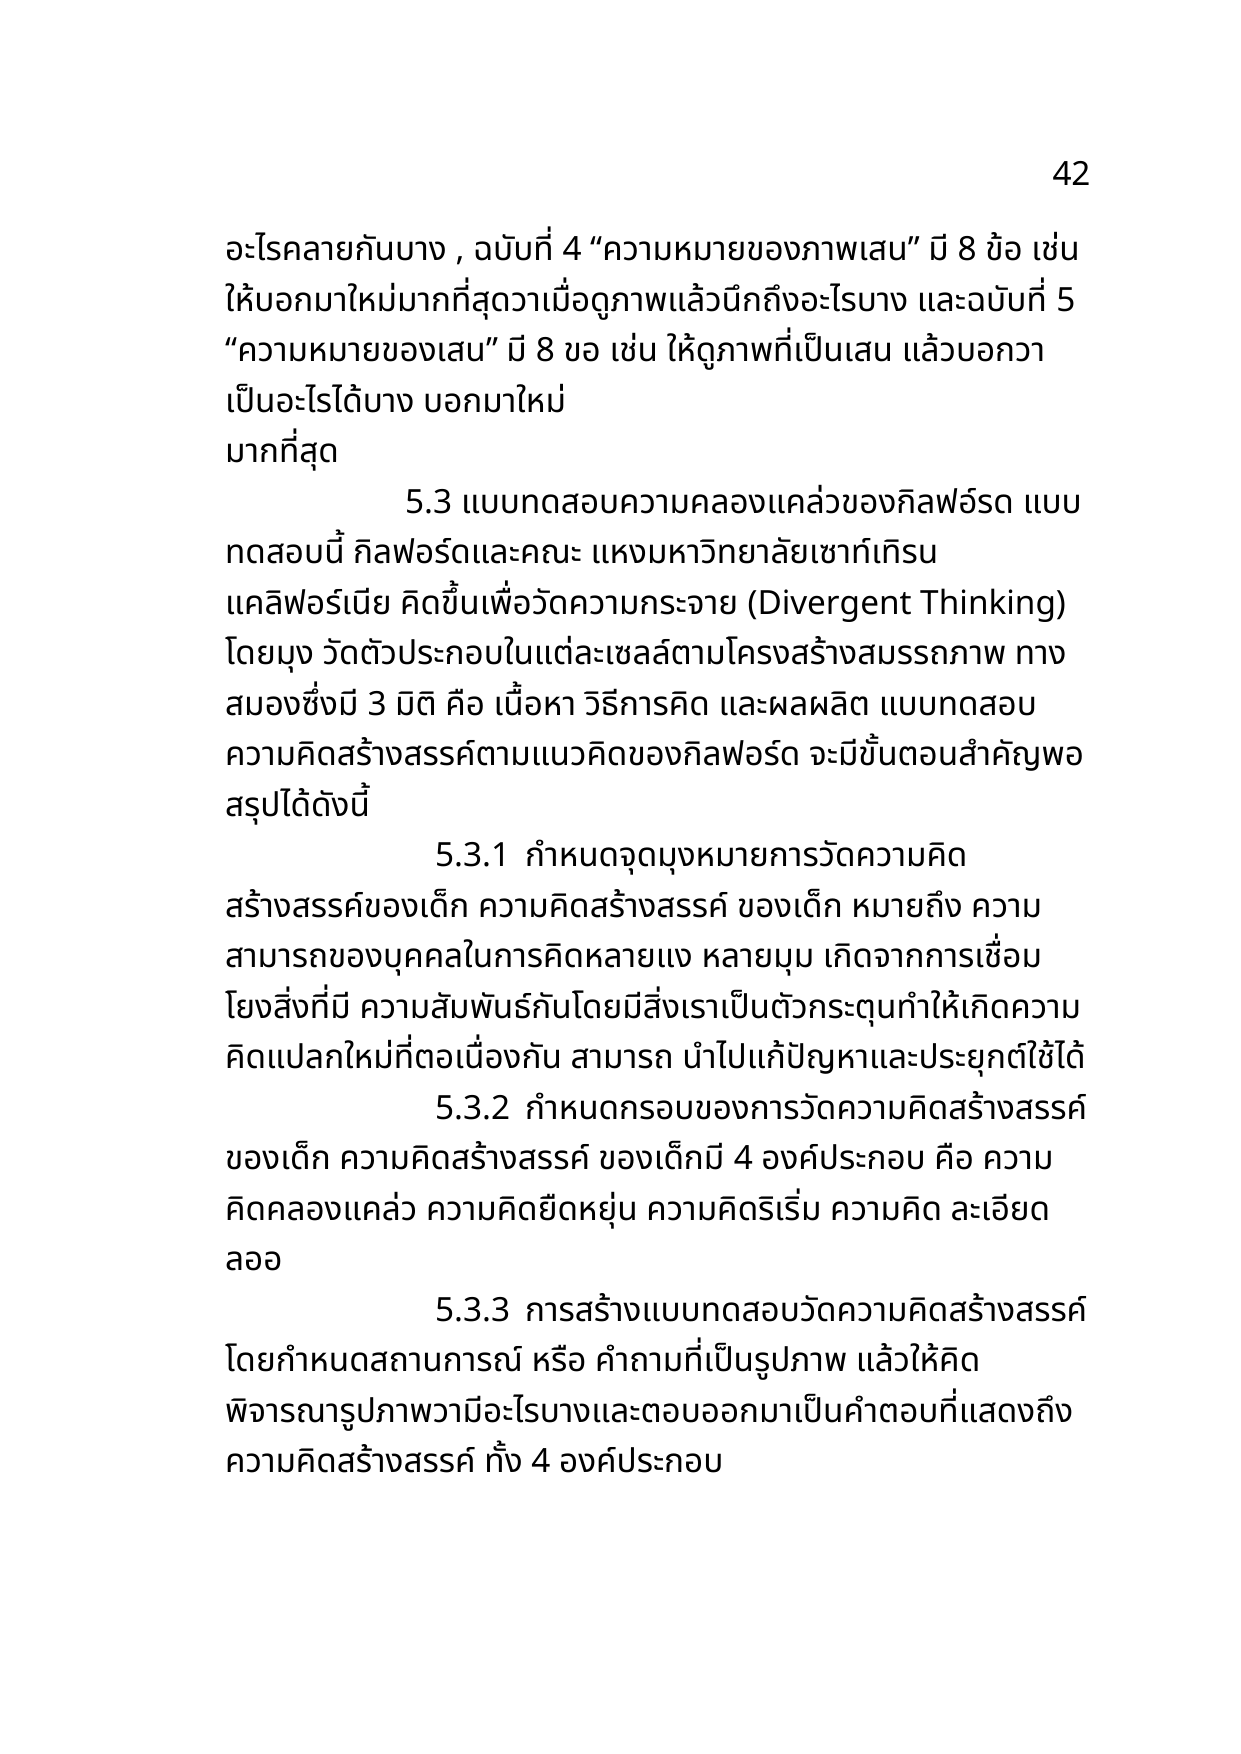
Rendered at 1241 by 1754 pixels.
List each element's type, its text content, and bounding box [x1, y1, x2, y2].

text 5.3.3 การสร้างแบบทดสอบวัดความคิดสร้างสรรค์ โดยกำหนดสถานการณ์ หรือ คำถามที่เป็นรูปภาพ แล้วให้คิดพิจารณารูปภาพวามีอะไรบางและตอบออกมาเป็นคำตอบที่แสดงถึง ความคิดสร้างสรรค์ ทั้ง 4 องค์ประกอบ [225, 1286, 1090, 1488]
text 5.3.2 กำหนดกรอบของการวัดความคิดสร้างสรรค์ของเด็ก ความคิดสร้างสรรค์ ของเด็กมี 4 องค์ประกอบ คือ ความคิดคลองแคล่ว ความคิดยืดหยุ่น ความคิดริเริ่ม ความคิด ละเอียดลออ [225, 1083, 1090, 1286]
text 5.3.1 กำหนดจุดมุงหมายการวัดความคิดสร้างสรรค์ของเด็ก ความคิดสร้างสรรค์ ของเด็ก หมายถึง ความสามารถของบุคคลในการคิดหลายแง หลายมุม เกิดจากการเชื่อมโยงสิ่งที่มี ความสัมพันธ์กันโดยมีสิ่งเราเป็นตัวกระตุนทำให้เกิดความคิดแปลกใหม่ที่ตอเนื่องกัน สามารถ นำไปแก้ปัญหาและประยุกต์ใช้ได้ [225, 831, 1090, 1083]
text 5.3 แบบทดสอบความคลองแคล่วของกิลฟอ์รด แบบทดสอบนี้ กิลฟอร์ดและคณะ แหงมหาวิทยาลัยเซาท์เทิรนแคลิฟอร์เนีย คิดขึ้นเพื่อวัดความกระจาย (Divergent Thinking) โดยมุง วัดตัวประกอบในแต่ละเซลล์ตามโครงสร้างสมรรถภาพ ทางสมองซึ่งมี 3 มิติ คือ เนื้อหา วิธีการคิด และผลผลิต แบบทดสอบความคิดสร้างสรรค์ตามแนวคิดของกิลฟอร์ด จะมีขั้นตอนสำคัญพอสรุปได้ดังนี้ [225, 478, 1090, 831]
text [225, 225, 1090, 478]
